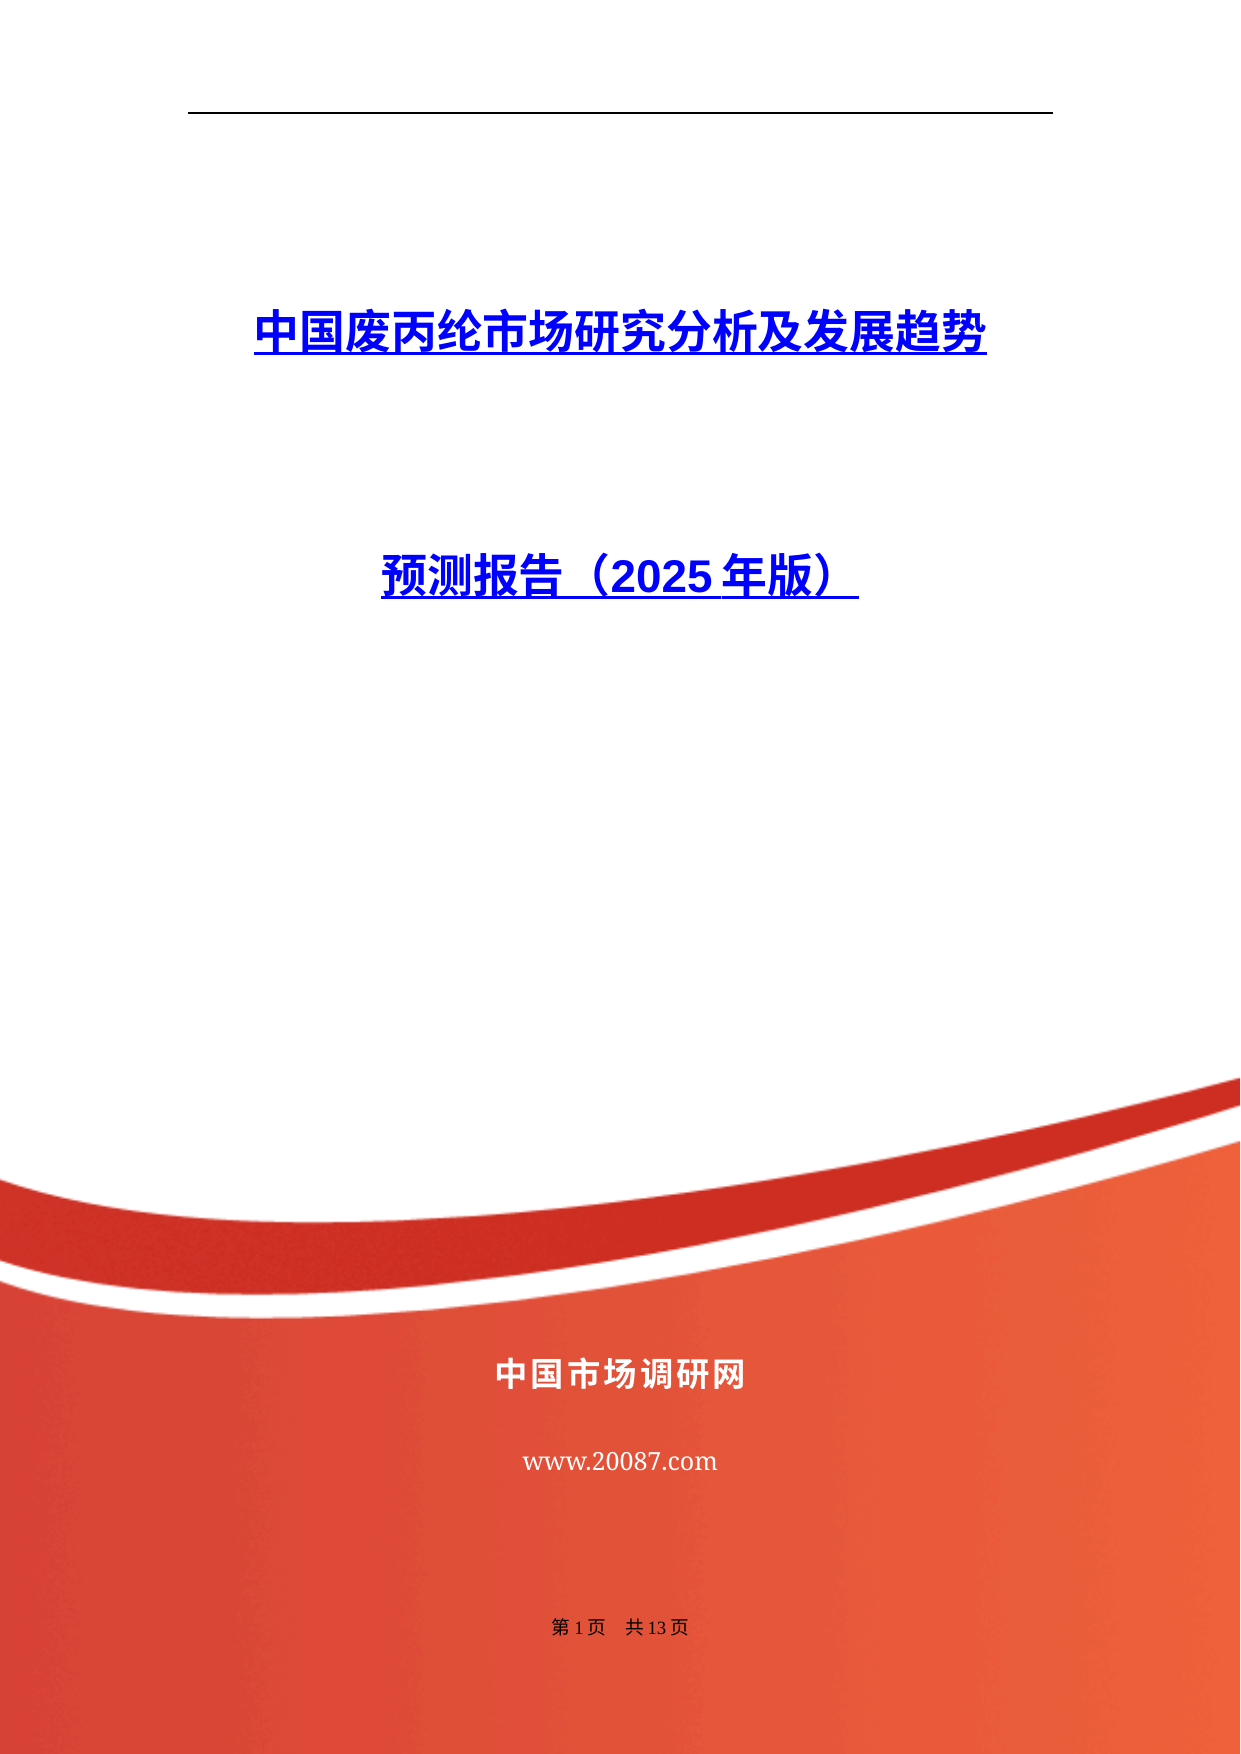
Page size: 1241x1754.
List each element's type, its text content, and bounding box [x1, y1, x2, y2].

table_header 中国废丙纶市场研究分析及发展趋势预测报告（2025年版） [188, 207, 1053, 773]
text www.20087.com [187, 1428, 1053, 1493]
picture [0, 1006, 1241, 1754]
subtitle 中国市场调研网 [187, 1339, 1053, 1404]
